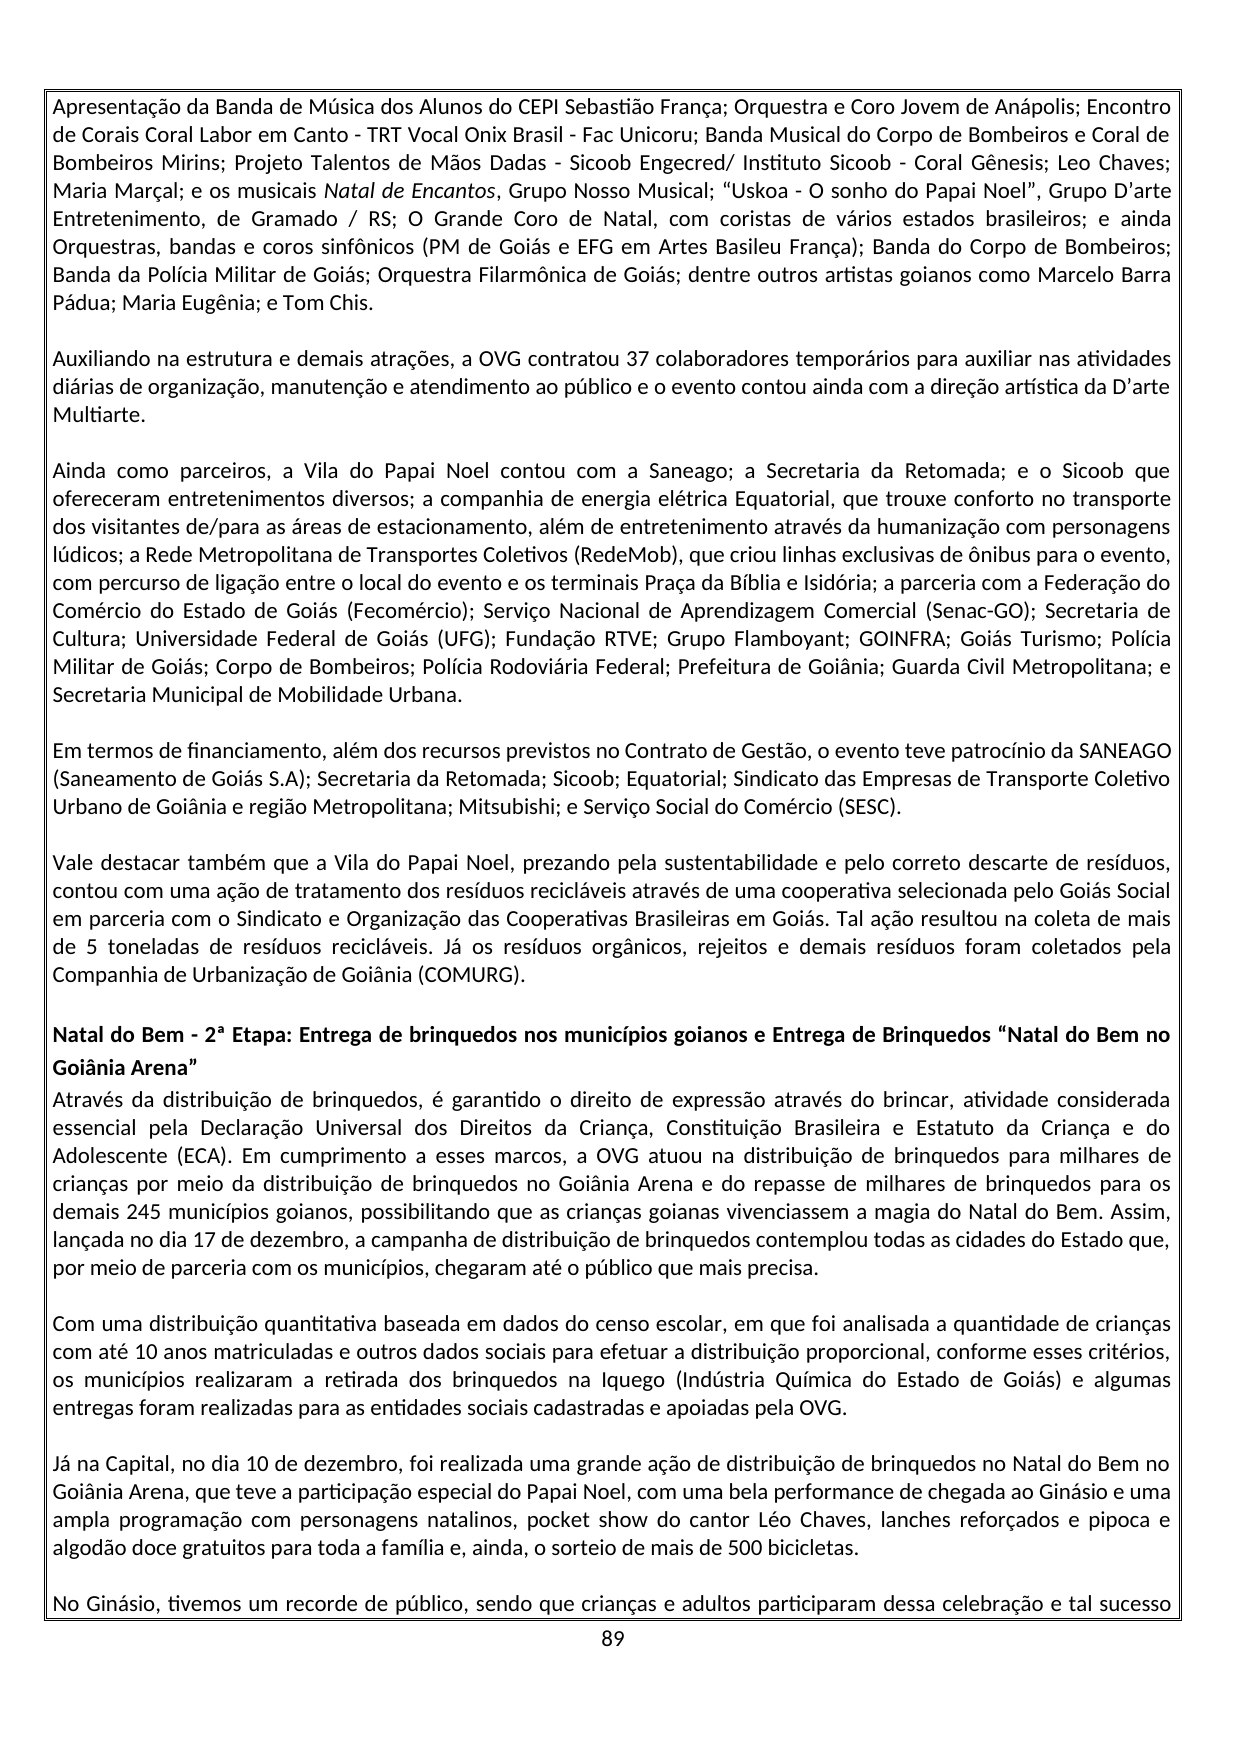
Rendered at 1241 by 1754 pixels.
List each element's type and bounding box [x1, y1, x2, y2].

table_cell [47, 92, 1179, 1617]
